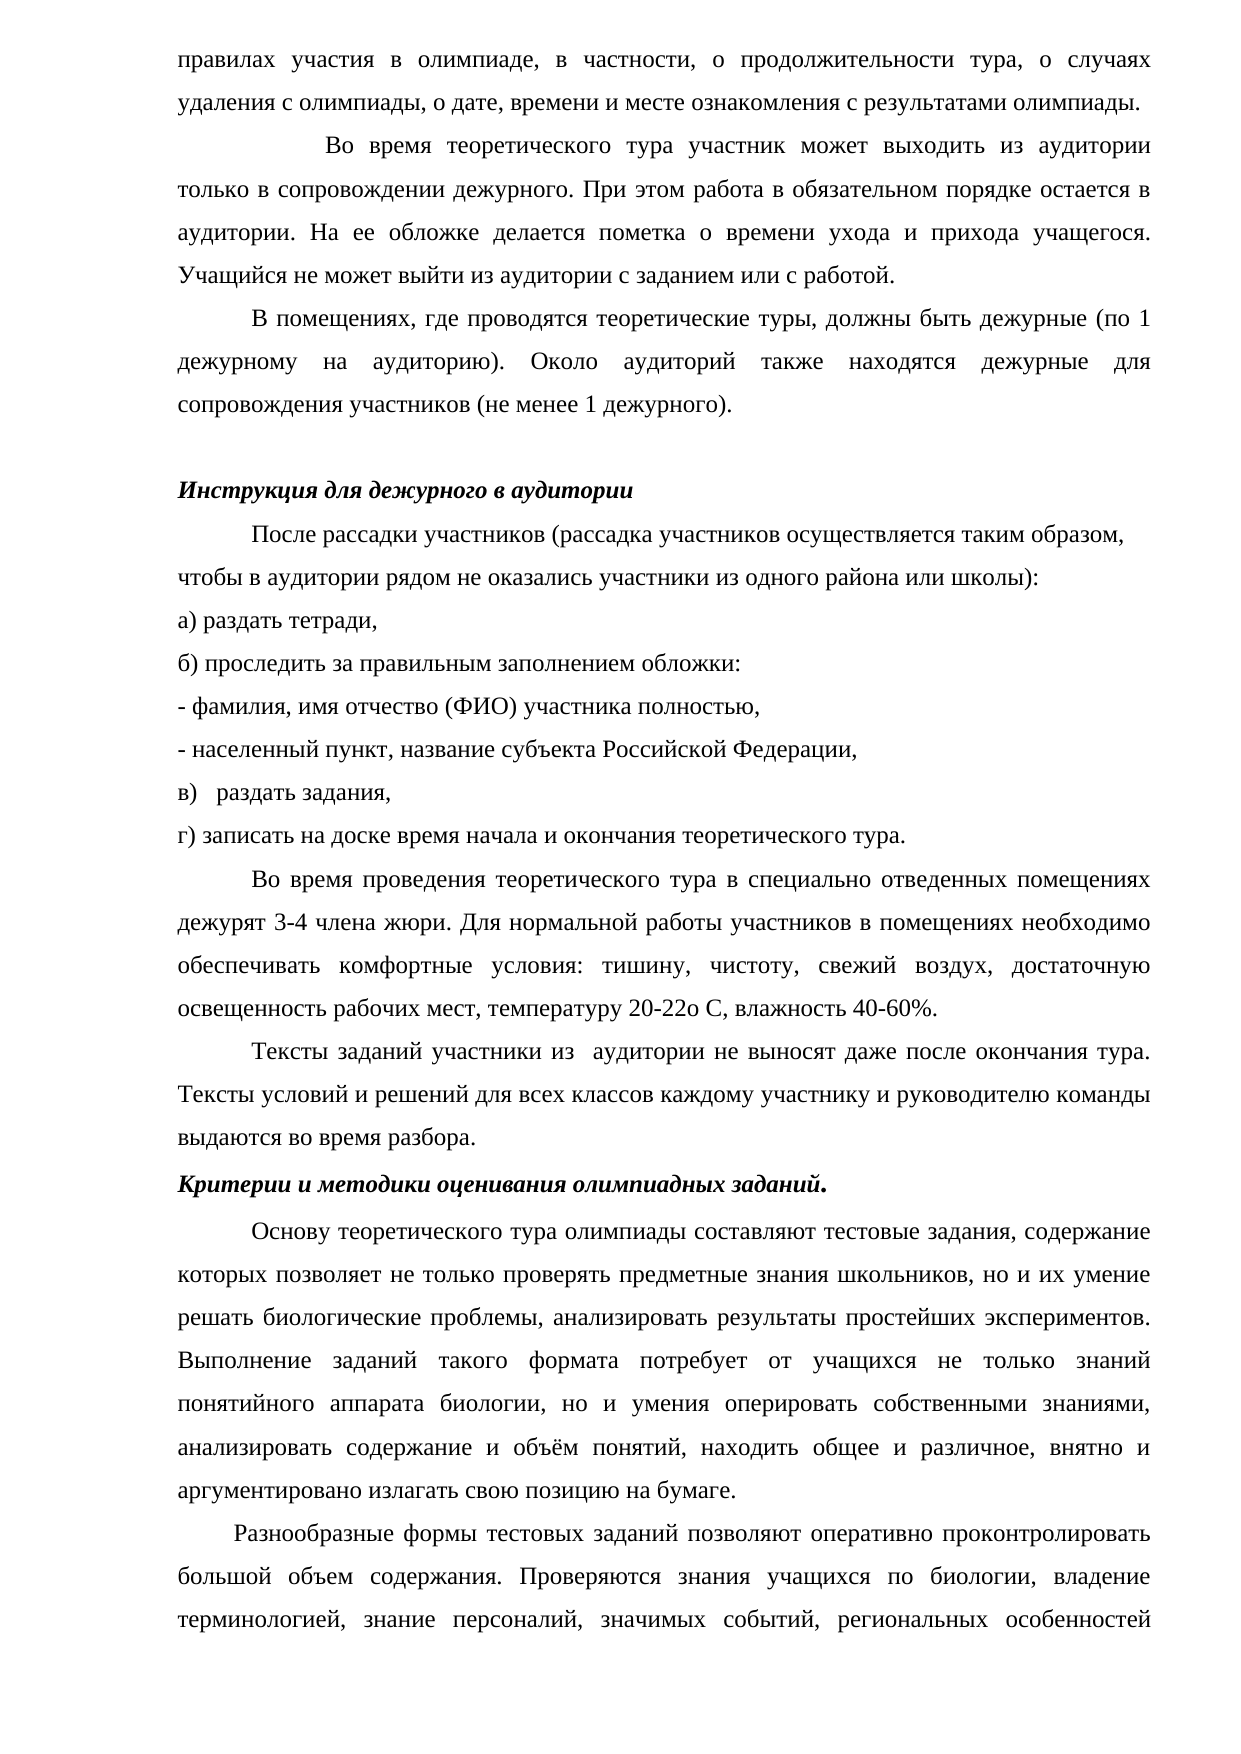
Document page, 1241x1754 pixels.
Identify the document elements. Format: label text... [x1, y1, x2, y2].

text Тексты заданий участники из аудитории не выносят даже после окончания тура. Тексты условий и решений для всех классов каждому участнику и руководителю команды выдаются во время разбора. [177, 1036, 1152, 1151]
text - населенный пункт, название субъекта Российской Федерации, [177, 734, 1152, 763]
text г) записать на доске время начала и окончания теоретического тура. [177, 821, 1152, 849]
text правилах участия в олимпиаде, в частности, о продолжительности тура, о случаях удаления с олимпиады, о дате, времени и месте ознакомления с результатами олимпиады. [177, 44, 1152, 116]
text В помещениях, где проводятся теоретические туры, должны быть дежурные (по 1 дежурному на аудиторию). Около аудиторий также находятся дежурные для сопровождения участников (не менее 1 дежурного). [177, 303, 1152, 418]
text б) проследить за правильным заполнением обложки: [177, 648, 1152, 677]
text После рассадки участников (рассадка участников осуществляется таким образом, [177, 519, 1152, 547]
text Основу теоретического тура олимпиады составляют тестовые задания, содержание которых позволяет не только проверять предметные знания школьников, но и их умение решать биологические проблемы, анализировать результаты простейших экспериментов. Выполнение заданий такого формата потребует от учащихся не только знаний понятийного аппарата биологии, но и умения оперировать собственными знаниями, анализировать содержание и объём понятий, находить общее и различное, внятно и аргументировано излагать свою позицию на бумаге. [177, 1216, 1152, 1503]
text Во время теоретического тура участник может выходить из аудитории только в сопровождении дежурного. При этом работа в обязательном порядке остается в аудитории. На ее обложке делается пометка о времени ухода и прихода учащегося. Учащийся не может выйти из аудитории с заданием или с работой. [177, 131, 1152, 289]
text а) раздать тетради, [177, 605, 1152, 634]
text в) раздать задания, [177, 777, 1152, 806]
text Во время проведения теоретического тура в специально отведенных помещениях дежурят 3-4 члена жюри. Для нормальной работы участников в помещениях необходимо обеспечивать комфортные условия: тишину, чистоту, свежий воздух, достаточную освещенность рабочих мест, температуру 20-22о С, влажность 40-60%. [177, 864, 1152, 1022]
text Инструкция для дежурного в аудитории [177, 476, 1152, 504]
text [177, 1518, 1152, 1633]
text - фамилия, имя отчество (ФИО) участника полностью, [177, 691, 1152, 720]
text Критерии и методики оценивания олимпиадных заданий. [177, 1166, 1152, 1199]
text чтобы в аудитории рядом не оказались участники из одного района или школы): [177, 562, 1152, 591]
